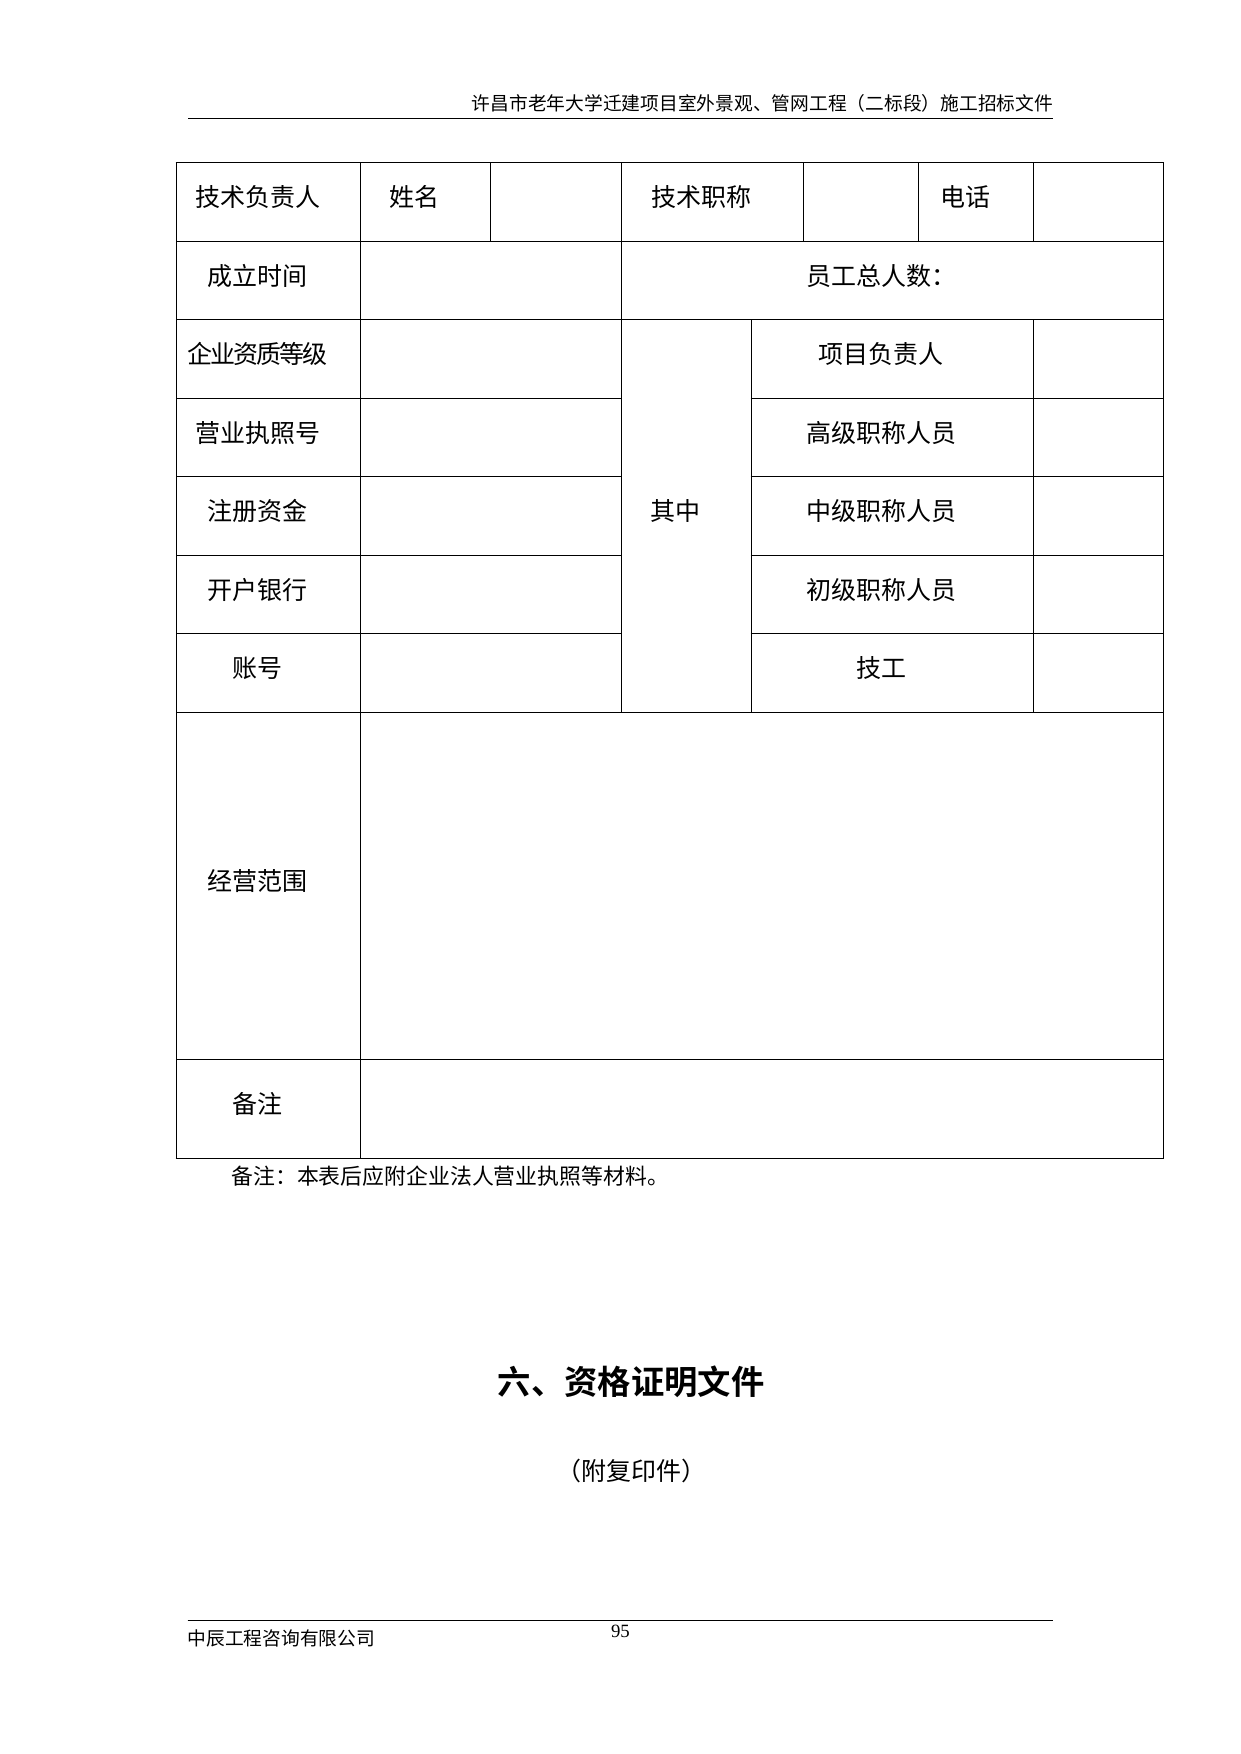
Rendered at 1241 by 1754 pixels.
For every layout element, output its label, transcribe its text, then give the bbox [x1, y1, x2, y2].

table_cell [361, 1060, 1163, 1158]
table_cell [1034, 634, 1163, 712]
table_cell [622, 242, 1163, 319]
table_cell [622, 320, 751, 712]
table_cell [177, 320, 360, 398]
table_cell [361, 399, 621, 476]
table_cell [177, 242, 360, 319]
text （附复印件） [187, 1437, 1030, 1502]
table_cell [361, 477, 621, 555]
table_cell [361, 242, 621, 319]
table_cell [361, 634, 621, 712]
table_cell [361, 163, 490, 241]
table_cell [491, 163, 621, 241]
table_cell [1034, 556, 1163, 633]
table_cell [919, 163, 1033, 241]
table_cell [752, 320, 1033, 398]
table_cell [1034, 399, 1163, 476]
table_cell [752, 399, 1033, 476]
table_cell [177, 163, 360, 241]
text 备注：本表后应附企业法人营业执照等材料。 [187, 1159, 1030, 1191]
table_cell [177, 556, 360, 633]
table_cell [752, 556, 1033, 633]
text 六、资格证明文件 [187, 1348, 1030, 1413]
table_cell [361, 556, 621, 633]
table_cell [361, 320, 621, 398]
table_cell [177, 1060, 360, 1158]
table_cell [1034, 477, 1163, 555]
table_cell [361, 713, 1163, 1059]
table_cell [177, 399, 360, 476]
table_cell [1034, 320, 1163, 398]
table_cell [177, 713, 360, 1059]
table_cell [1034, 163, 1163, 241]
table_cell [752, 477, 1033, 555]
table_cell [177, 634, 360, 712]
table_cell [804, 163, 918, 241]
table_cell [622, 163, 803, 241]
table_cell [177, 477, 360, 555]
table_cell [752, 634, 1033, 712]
